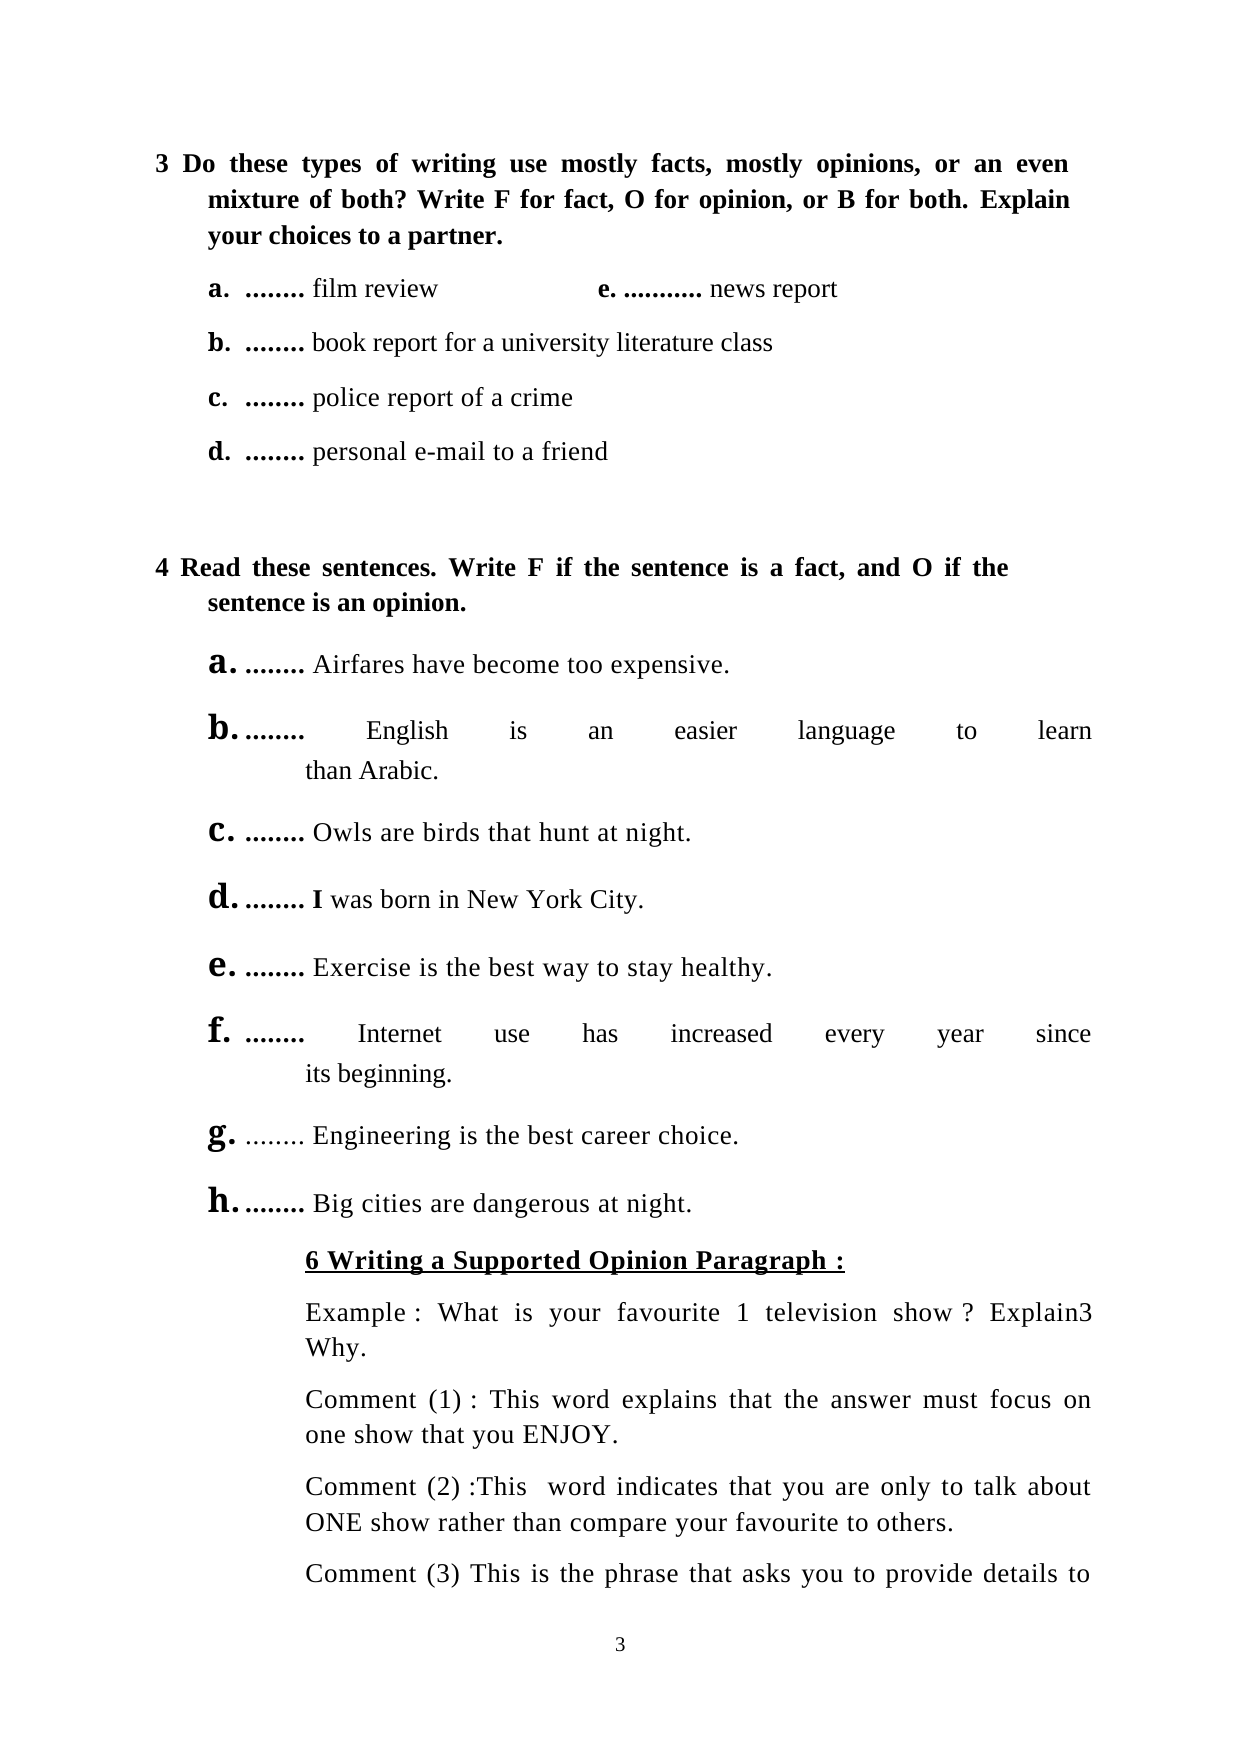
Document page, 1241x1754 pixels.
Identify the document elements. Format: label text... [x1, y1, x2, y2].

list personal e-mail to a friend [208, 433, 1093, 467]
list police report of a crime [208, 379, 1093, 413]
list English is an easier language to learn than Arabic. [208, 704, 1093, 785]
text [305, 1557, 1093, 1588]
list Owls are birds that hunt at night. [208, 806, 1093, 851]
list book report for a university literature class [208, 325, 1093, 359]
list Engineering is the best career choice. [208, 1108, 1093, 1154]
list Internet use has increased every year since its beginning. [208, 1007, 1093, 1088]
list film review e. news report [208, 271, 1093, 305]
list Big cities are dangerous at night. [208, 1176, 1093, 1222]
text Comment (1) : This word explains that the answer must focus on one show that you ENJOY. [305, 1383, 1093, 1450]
text 6 Writing a Supported Opinion Paragraph : [305, 1244, 1093, 1275]
list Exercise is the best way to stay healthy. [208, 941, 1093, 987]
text 4 Read these sentences. Write F if the sentence is a fact, and O if the sentence is an opinion. [155, 551, 1010, 618]
text 3 Do these types of writing use mostly facts, mostly opinions, or an even mixture of both? Write F for fact, O for opinion, or B for both. Explain your choices to a partner. [155, 148, 1070, 250]
list Airfares have become too expensive. [208, 638, 1093, 683]
list I was born in New York City. [208, 873, 1093, 918]
text Example : What is your favourite 1 television show ? Explain3 Why. [305, 1296, 1093, 1363]
text Comment (2) :This word indicates that you are only to talk about ONE show rather than compare your favourite to others. [305, 1470, 1093, 1537]
